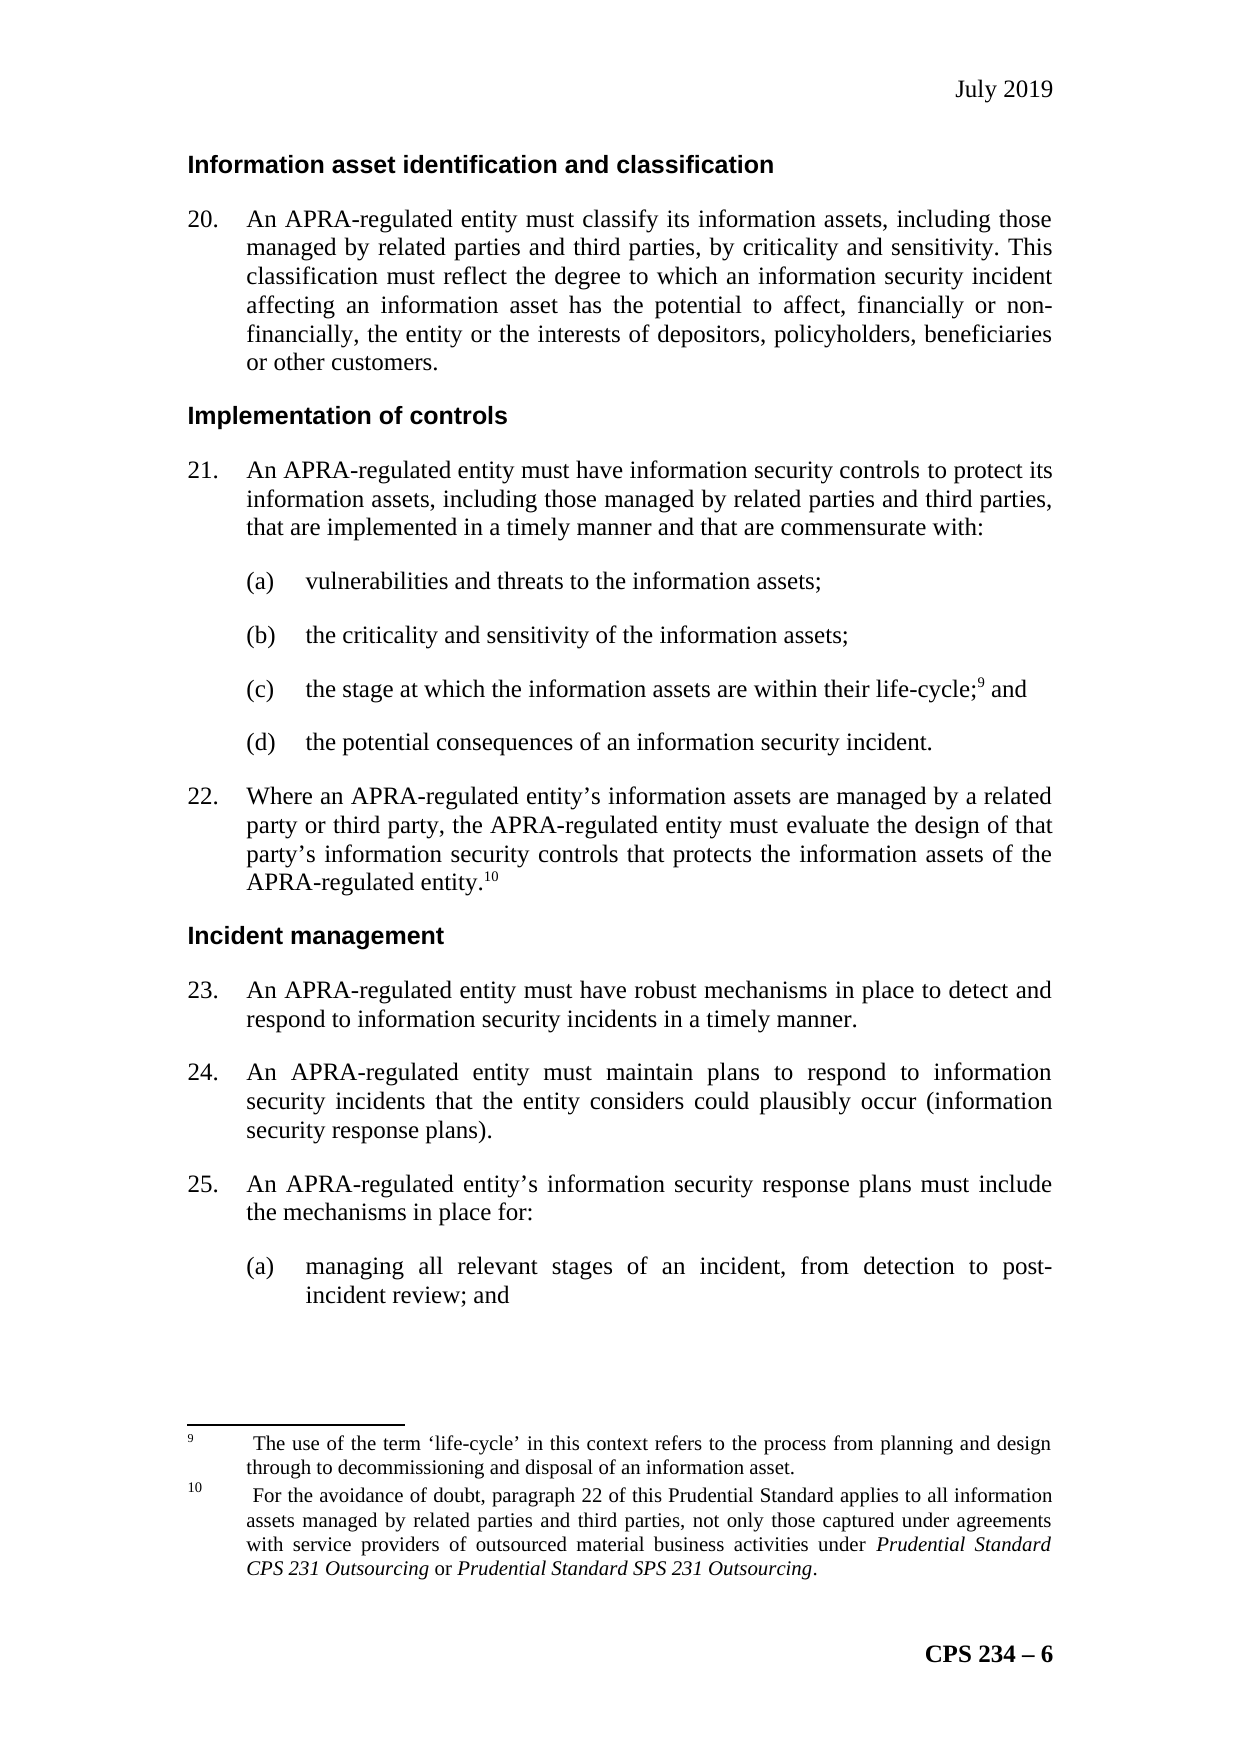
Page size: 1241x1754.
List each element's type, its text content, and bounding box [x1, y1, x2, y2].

subtitle Information asset identification and classification [187, 150, 1053, 179]
text the stage at which the information assets are within their life-cycle; and [246, 674, 1053, 702]
text An APRA-regulated entity must have robust mechanisms in place to detect and respond to information security incidents in a timely manner. [187, 975, 1053, 1032]
text the potential consequences of an information security incident. [246, 727, 1053, 756]
subtitle Implementation of controls [187, 401, 1053, 430]
text vulnerabilities and threats to the information assets; [246, 566, 1053, 595]
text An APRA-regulated entity must have information security controls to protect its information assets, including those managed by related parties and third parties, that are implemented in a timely manner and that are commensurate with: [187, 455, 1053, 541]
text An APRA-regulated entity’s information security response plans must include the mechanisms in place for: [187, 1169, 1053, 1226]
text managing all relevant stages of an incident, from detection to post-incident review; and [246, 1251, 1053, 1309]
text the criticality and sensitivity of the information assets; [246, 620, 1053, 649]
text Where an APRA-regulated entity’s information assets are managed by a related party or third party, the APRA-regulated entity must evaluate the design of that party’s information security controls that protects the information assets of the APRA-regulated entity. [187, 781, 1053, 896]
text An APRA-regulated entity must classify its information assets, including those managed by related parties and third parties, by criticality and sensitivity. This classification must reflect the degree to which an information security incident affecting an information asset has the potential to affect, financially or non-financially, the entity or the interests of depositors, policyholders, beneficiaries or other customers. [187, 204, 1053, 376]
text An APRA-regulated entity must maintain plans to respond to information security incidents that the entity considers could plausibly occur (information security response plans). [187, 1057, 1053, 1144]
subtitle Incident management [187, 921, 1053, 950]
